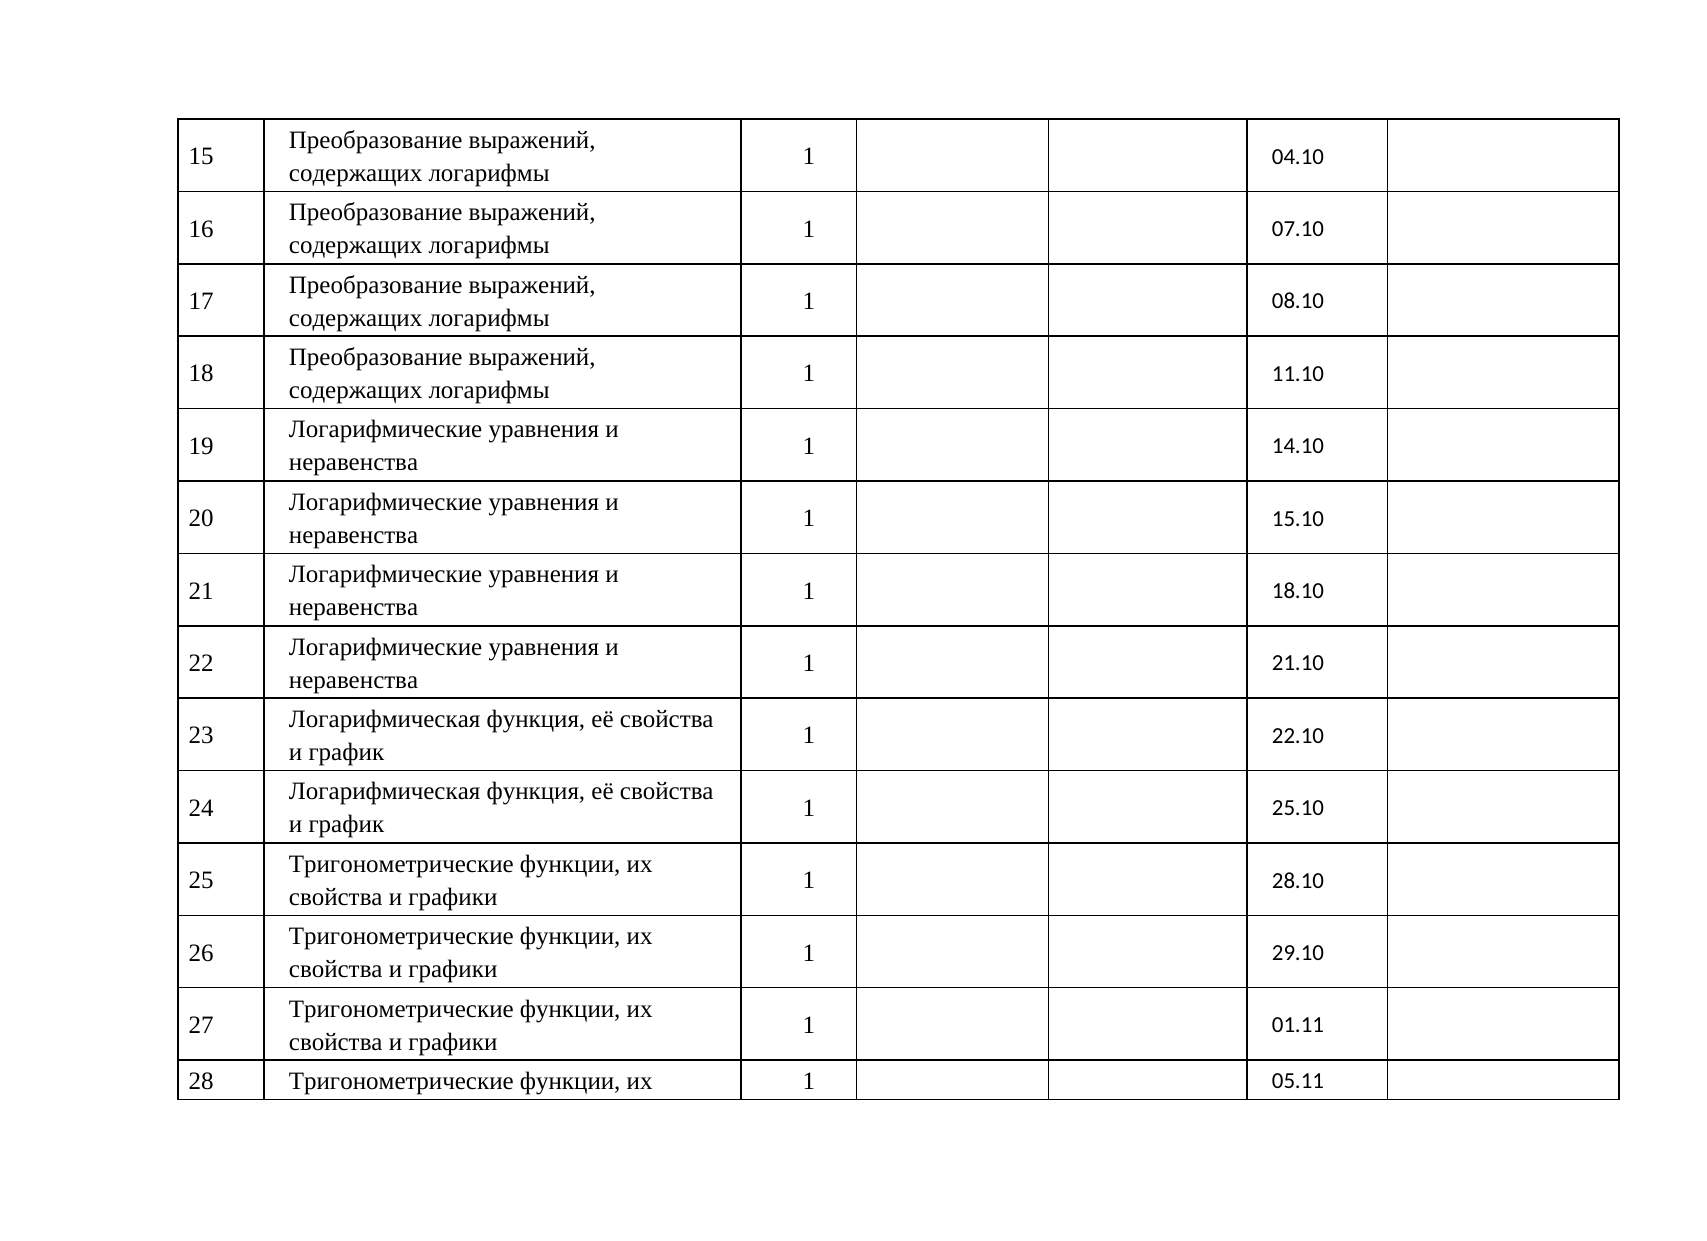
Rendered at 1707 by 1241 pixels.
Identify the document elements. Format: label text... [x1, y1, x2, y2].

table_cell 15 [179, 120, 263, 191]
table_cell Преобразование выражений, содержащих логарифмы [265, 337, 740, 408]
table_cell Логарифмическая функция, её свойства и график [265, 771, 740, 842]
table_cell 01.11 [1248, 988, 1387, 1059]
table_cell Логарифмические уравнения и неравенства [265, 409, 740, 480]
table_cell [1049, 1061, 1246, 1099]
table_cell 29.10 [1248, 916, 1387, 987]
table_cell 1 [742, 265, 856, 335]
table_cell [857, 192, 1048, 263]
table_cell [1388, 192, 1618, 263]
table_cell 1 [742, 844, 856, 914]
table_cell 22.10 [1248, 699, 1387, 770]
table_cell [857, 1061, 1048, 1099]
table_cell 1 [742, 699, 856, 770]
table_cell [1049, 988, 1246, 1059]
table_cell 04.10 [1248, 120, 1387, 191]
table_cell [1049, 192, 1246, 263]
table_cell 11.10 [1248, 337, 1387, 408]
table_cell Преобразование выражений, содержащих логарифмы [265, 265, 740, 335]
table_cell 1 [742, 1061, 856, 1099]
table_cell 1 [742, 409, 856, 480]
table_cell 16 [179, 192, 263, 263]
table_cell Тригонометрические функции, их свойства и графики [265, 844, 740, 914]
table_cell [1049, 844, 1246, 914]
table_cell 1 [742, 627, 856, 697]
table_cell [857, 265, 1048, 335]
table_cell 19 [179, 409, 263, 480]
table_cell [1049, 120, 1246, 191]
table_cell [1388, 771, 1618, 842]
table_cell 1 [742, 988, 856, 1059]
table_cell 22 [179, 627, 263, 697]
table_cell [1388, 699, 1618, 770]
table_cell [857, 409, 1048, 480]
table_cell 1 [742, 120, 856, 191]
table_cell 25.10 [1248, 771, 1387, 842]
table_cell [1388, 337, 1618, 408]
table_cell Логарифмическая функция, её свойства и график [265, 699, 740, 770]
table_cell 26 [179, 916, 263, 987]
table_cell 28 [179, 1061, 263, 1099]
table_cell 28.10 [1248, 844, 1387, 914]
table_cell 07.10 [1248, 192, 1387, 263]
table_cell [1388, 409, 1618, 480]
table_cell [1049, 265, 1246, 335]
table_cell [1388, 627, 1618, 697]
table_cell [1049, 916, 1246, 987]
table_cell [1388, 482, 1618, 552]
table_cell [265, 916, 740, 987]
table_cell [265, 1061, 740, 1099]
table_cell [857, 554, 1048, 625]
table_cell [1388, 554, 1618, 625]
table_cell 21 [179, 554, 263, 625]
table_cell 1 [742, 192, 856, 263]
table_cell 1 [742, 916, 856, 987]
table_cell 24 [179, 771, 263, 842]
table_cell 08.10 [1248, 265, 1387, 335]
table_cell [1049, 699, 1246, 770]
table_cell [1049, 627, 1246, 697]
table_cell [857, 627, 1048, 697]
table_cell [265, 988, 740, 1059]
table_cell [1388, 916, 1618, 987]
table_cell 20 [179, 482, 263, 552]
table_cell [1388, 265, 1618, 335]
table_cell [1388, 1061, 1618, 1099]
table_cell [857, 988, 1048, 1059]
table_cell [1388, 120, 1618, 191]
table_cell Преобразование выражений, содержащих логарифмы [265, 192, 740, 263]
table_cell 05.11 [1248, 1061, 1387, 1099]
table_cell Преобразование выражений, содержащих логарифмы [265, 120, 740, 191]
table_cell [1388, 844, 1618, 914]
table_cell Логарифмические уравнения и неравенства [265, 627, 740, 697]
table_cell 1 [742, 771, 856, 842]
table_cell 14.10 [1248, 409, 1387, 480]
table_cell 27 [179, 988, 263, 1059]
table_cell [857, 120, 1048, 191]
table_cell 23 [179, 699, 263, 770]
table_cell 18.10 [1248, 554, 1387, 625]
table_cell [1049, 771, 1246, 842]
table_cell 1 [742, 337, 856, 408]
table_cell [1049, 482, 1246, 552]
table_cell [1049, 554, 1246, 625]
table_cell 21.10 [1248, 627, 1387, 697]
table_cell [1049, 409, 1246, 480]
table_cell [857, 337, 1048, 408]
table_cell 15.10 [1248, 482, 1387, 552]
table_cell [857, 771, 1048, 842]
table_cell Логарифмические уравнения и неравенства [265, 482, 740, 552]
table_cell [1049, 337, 1246, 408]
table_cell [857, 482, 1048, 552]
table_cell [1388, 988, 1618, 1059]
table_cell 1 [742, 482, 856, 552]
table_cell 1 [742, 554, 856, 625]
table_cell Логарифмические уравнения и неравенства [265, 554, 740, 625]
table_cell 18 [179, 337, 263, 408]
table_cell [857, 844, 1048, 914]
table_cell 25 [179, 844, 263, 914]
table_cell [857, 699, 1048, 770]
table_cell [857, 916, 1048, 987]
table_cell 17 [179, 265, 263, 335]
